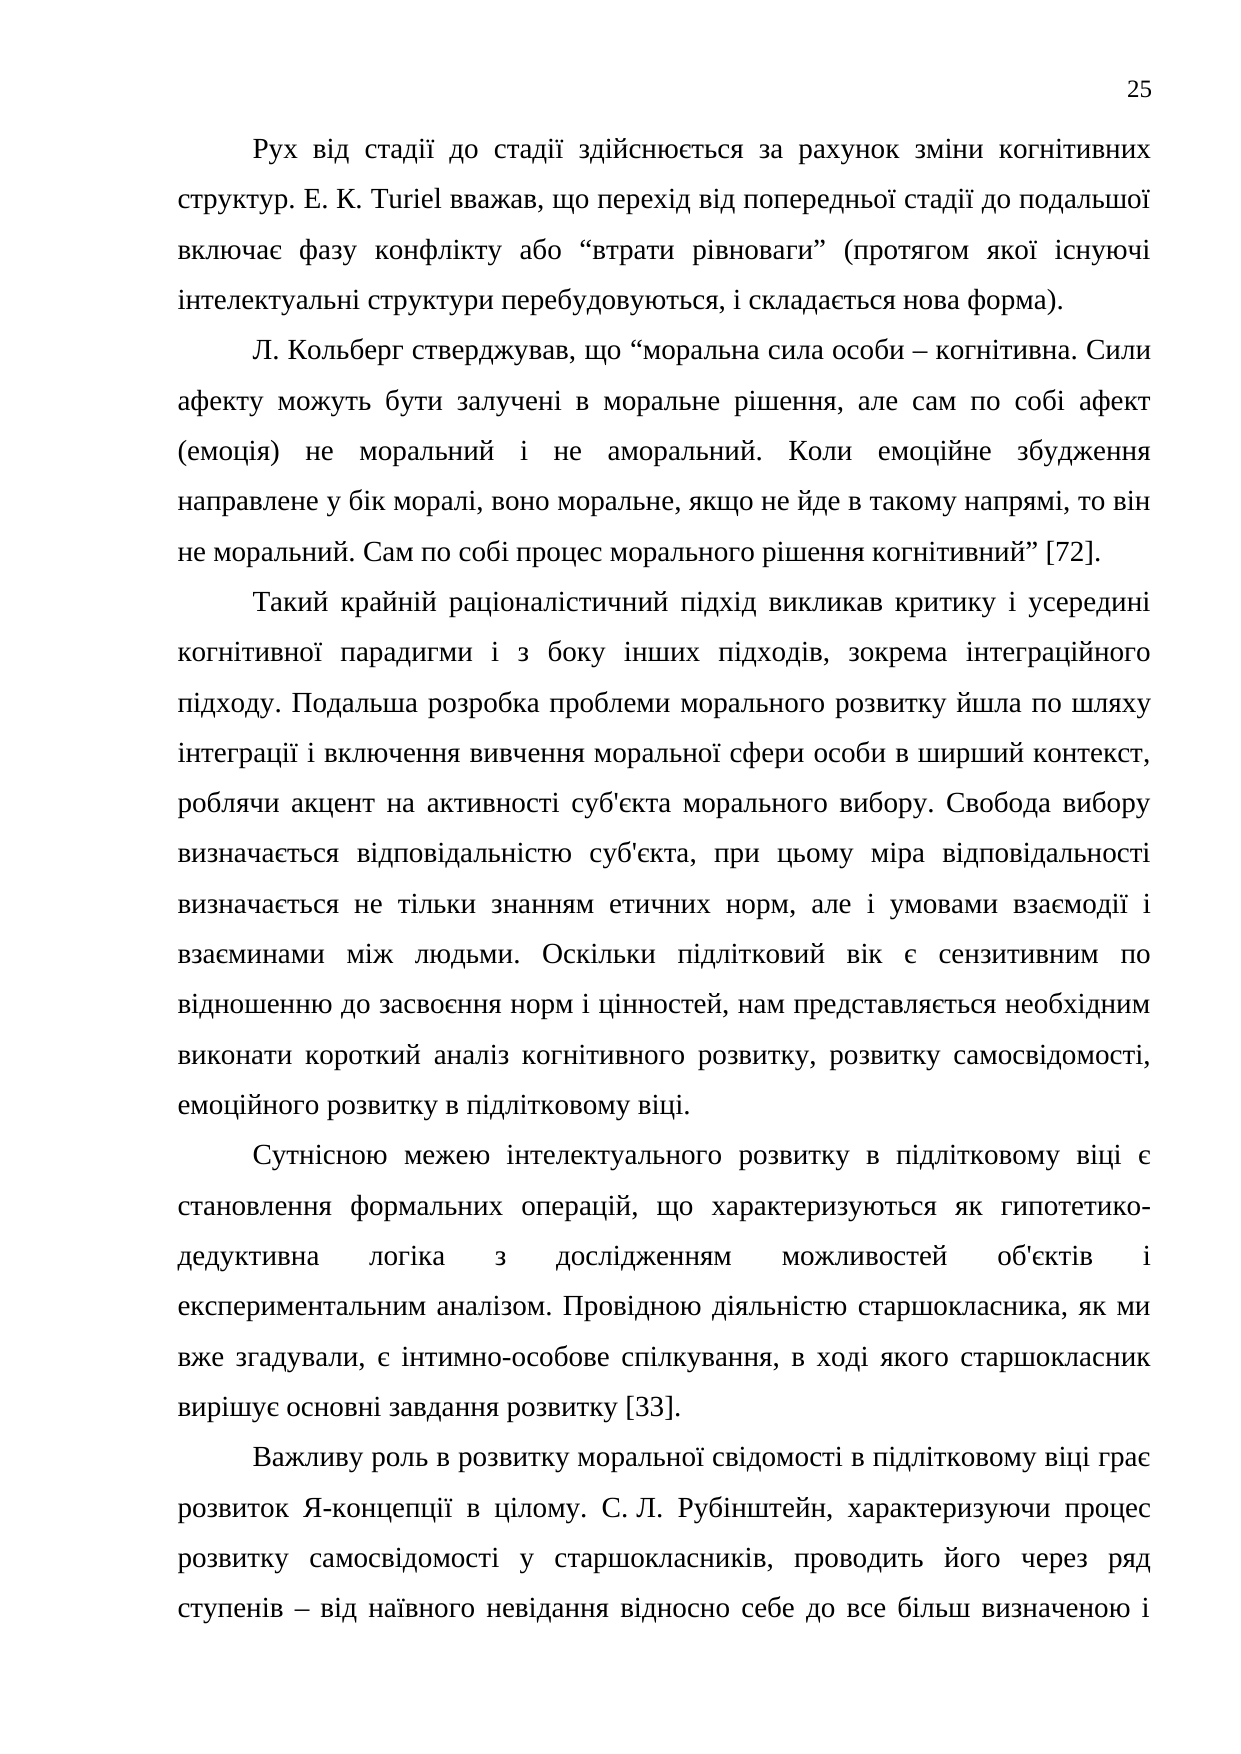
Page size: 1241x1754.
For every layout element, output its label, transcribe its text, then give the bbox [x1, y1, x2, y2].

text Л. Кольберг стверджував, що “моральна сила особи – когнітивна. Сили афекту можуть бути залучені в моральне рішення, але сам по собі афект (емоція) не моральний і не аморальний. Коли емоційне збудження направлене у бік моралі, воно моральне, якщо не йде в такому напрямі, то він не моральний. Сам по собі процес морального рішення когнітивний” [72]. [177, 332, 1152, 567]
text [177, 1439, 1152, 1624]
text Рух від стадії до стадії здійснюється за рахунок зміни когнітивних структур. E. К. Turiel вважав, що перехід від попередньої стадії до подальшої включає фазу конфлікту або “втрати рівноваги” (протягом якої існуючі інтелектуальні структури перебудовуються, і складається нова форма). [177, 131, 1152, 316]
text Сутнісною межею інтелектуального розвитку в підлітковому віці є становлення формальних операцій, що характеризуються як гипотетико-дедуктивна логіка з дослідженням можливостей об'єктів і експериментальним аналізом. Провідною діяльністю старшокласника, як ми вже згадували, є інтимно-особове спілкування, в ході якого старшокласник вирішує основні завдання розвитку [33]. [177, 1137, 1152, 1423]
text Такий крайній раціоналістичний підхід викликав критику і усередині когнітивної парадигми і з боку інших підходів, зокрема інтеграційного підходу. Подальша розробка проблеми морального розвитку йшла по шляху інтеграції і включення вивчення моральної сфери особи в ширший контекст, роблячи акцент на активності суб'єкта морального вибору. Свобода вибору визначається відповідальністю суб'єкта, при цьому міра відповідальності визначається не тільки знанням етичних норм, але і умовами взаємодії і взаєминами між людьми. Оскільки підлітковий вік є сензитивним по відношенню до засвоєння норм і цінностей, нам представляється необхідним виконати короткий аналіз когнітивного розвитку, розвитку самосвідомості, емоційного розвитку в підлітковому віці. [177, 584, 1152, 1121]
